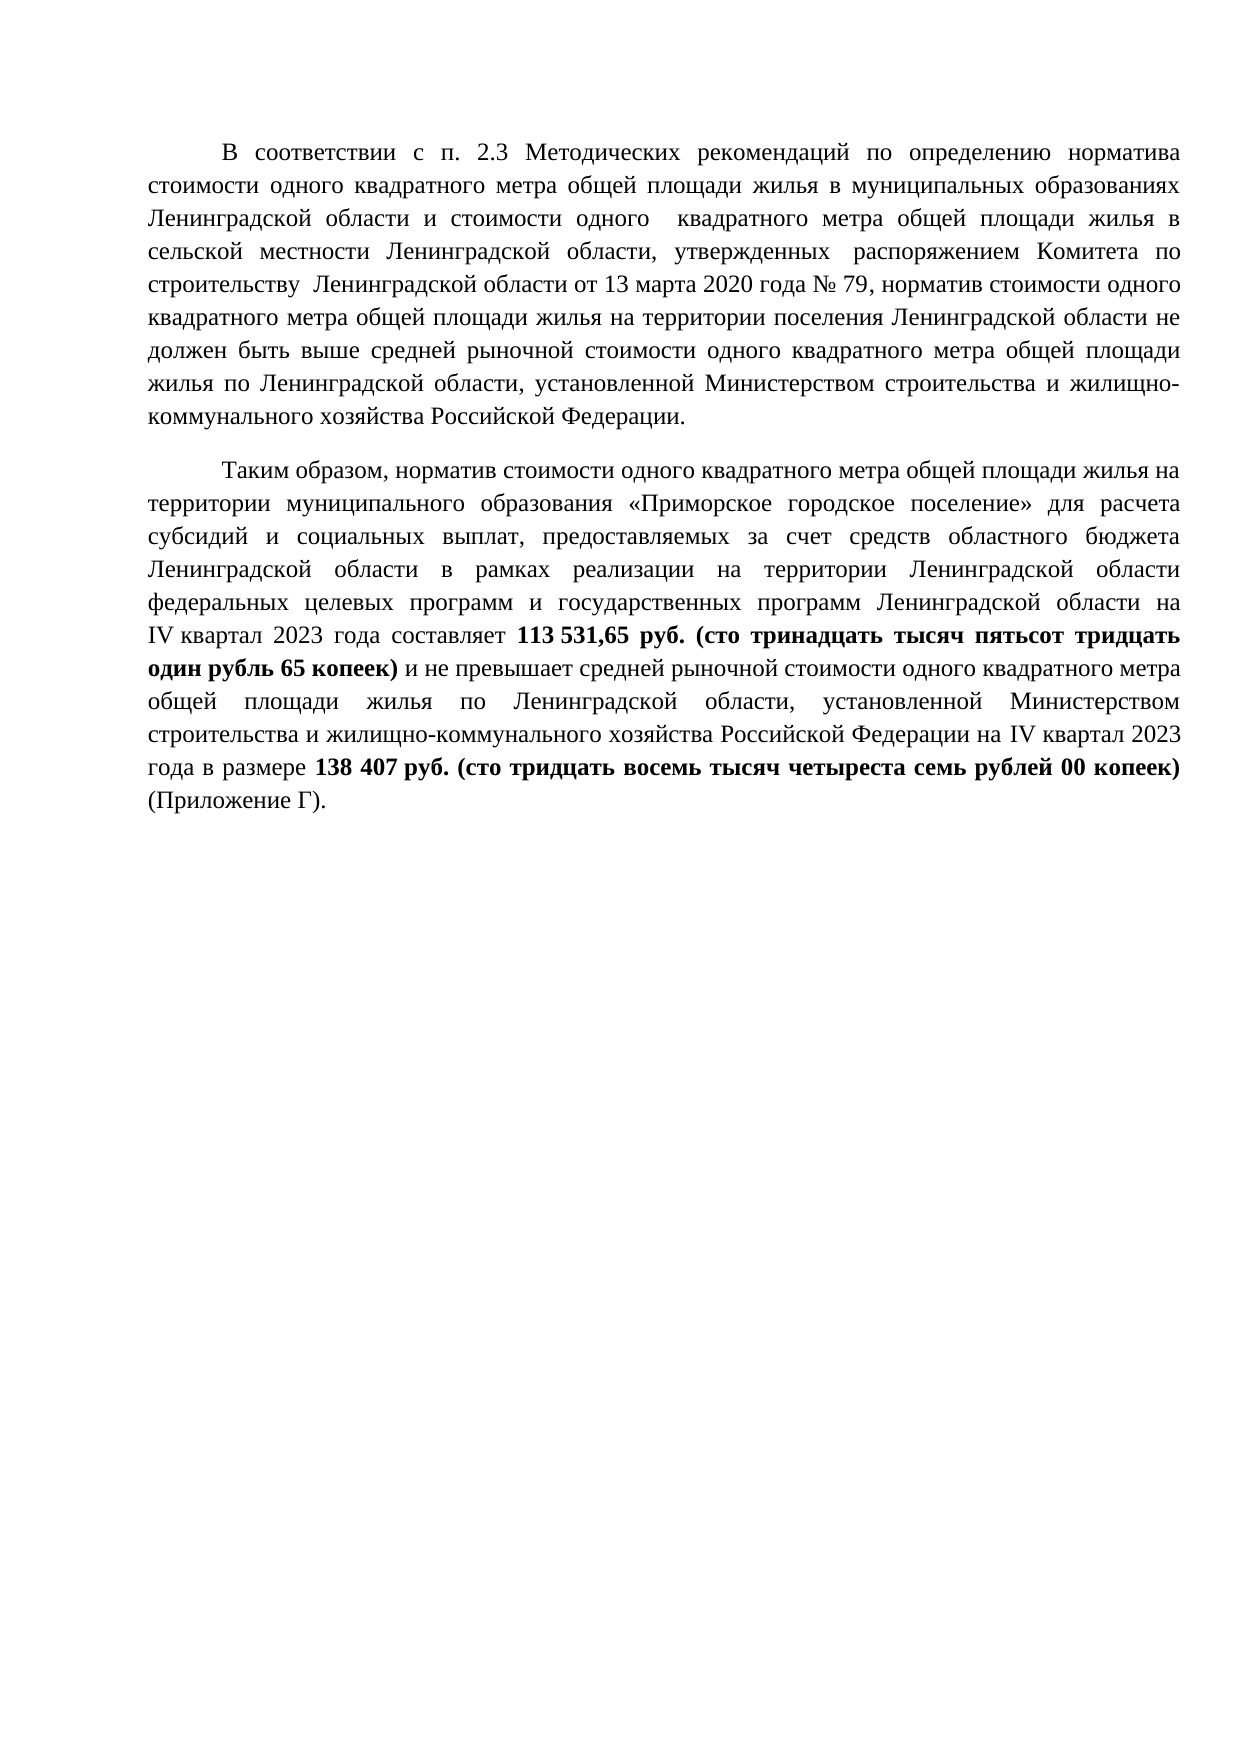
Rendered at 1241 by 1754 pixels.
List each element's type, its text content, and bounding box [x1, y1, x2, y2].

text Таким образом, норматив стоимости одного квадратного метра общей площади жилья на территории муниципального образования «Приморское городское поселение» для расчета субсидий и социальных выплат, предоставляемых за счет средств областного бюджета Ленинградской области в рамках реализации на территории Ленинградской области федеральных целевых программ и государственных программ Ленинградской области на IV квартал 2023 года составляет 113 531,65 руб. (сто тринадцать тысяч пятьсот тридцать один рубль 65 копеек) и не превышает средней рыночной стоимости одного квадратного метра общей площади жилья по Ленинградской области, установленной Министерством строительства и жилищно-коммунального хозяйства Российской Федерации на IV квартал 2023 года в размере 138 407 руб. (сто тридцать восемь тысяч четыреста семь рублей 00 копеек) (Приложение Г). [148, 455, 1181, 814]
text В соответствии с п. 2.3 Методических рекомендаций по определению норматива стоимости одного квадратного метра общей площади жилья в муниципальных образованиях Ленинградской области и стоимости одного квадратного метра общей площади жилья в сельской местности Ленинградской области, утвержденных распоряжением Комитета по строительству Ленинградской области от 13 марта 2020 года № 79, норматив стоимости одного квадратного метра общей площади жилья на территории поселения Ленинградской области не должен быть выше средней рыночной стоимости одного квадратного метра общей площади жилья по Ленинградской области, установленной Министерством строительства и жилищно-коммунального хозяйства Российской Федерации. [148, 137, 1181, 430]
